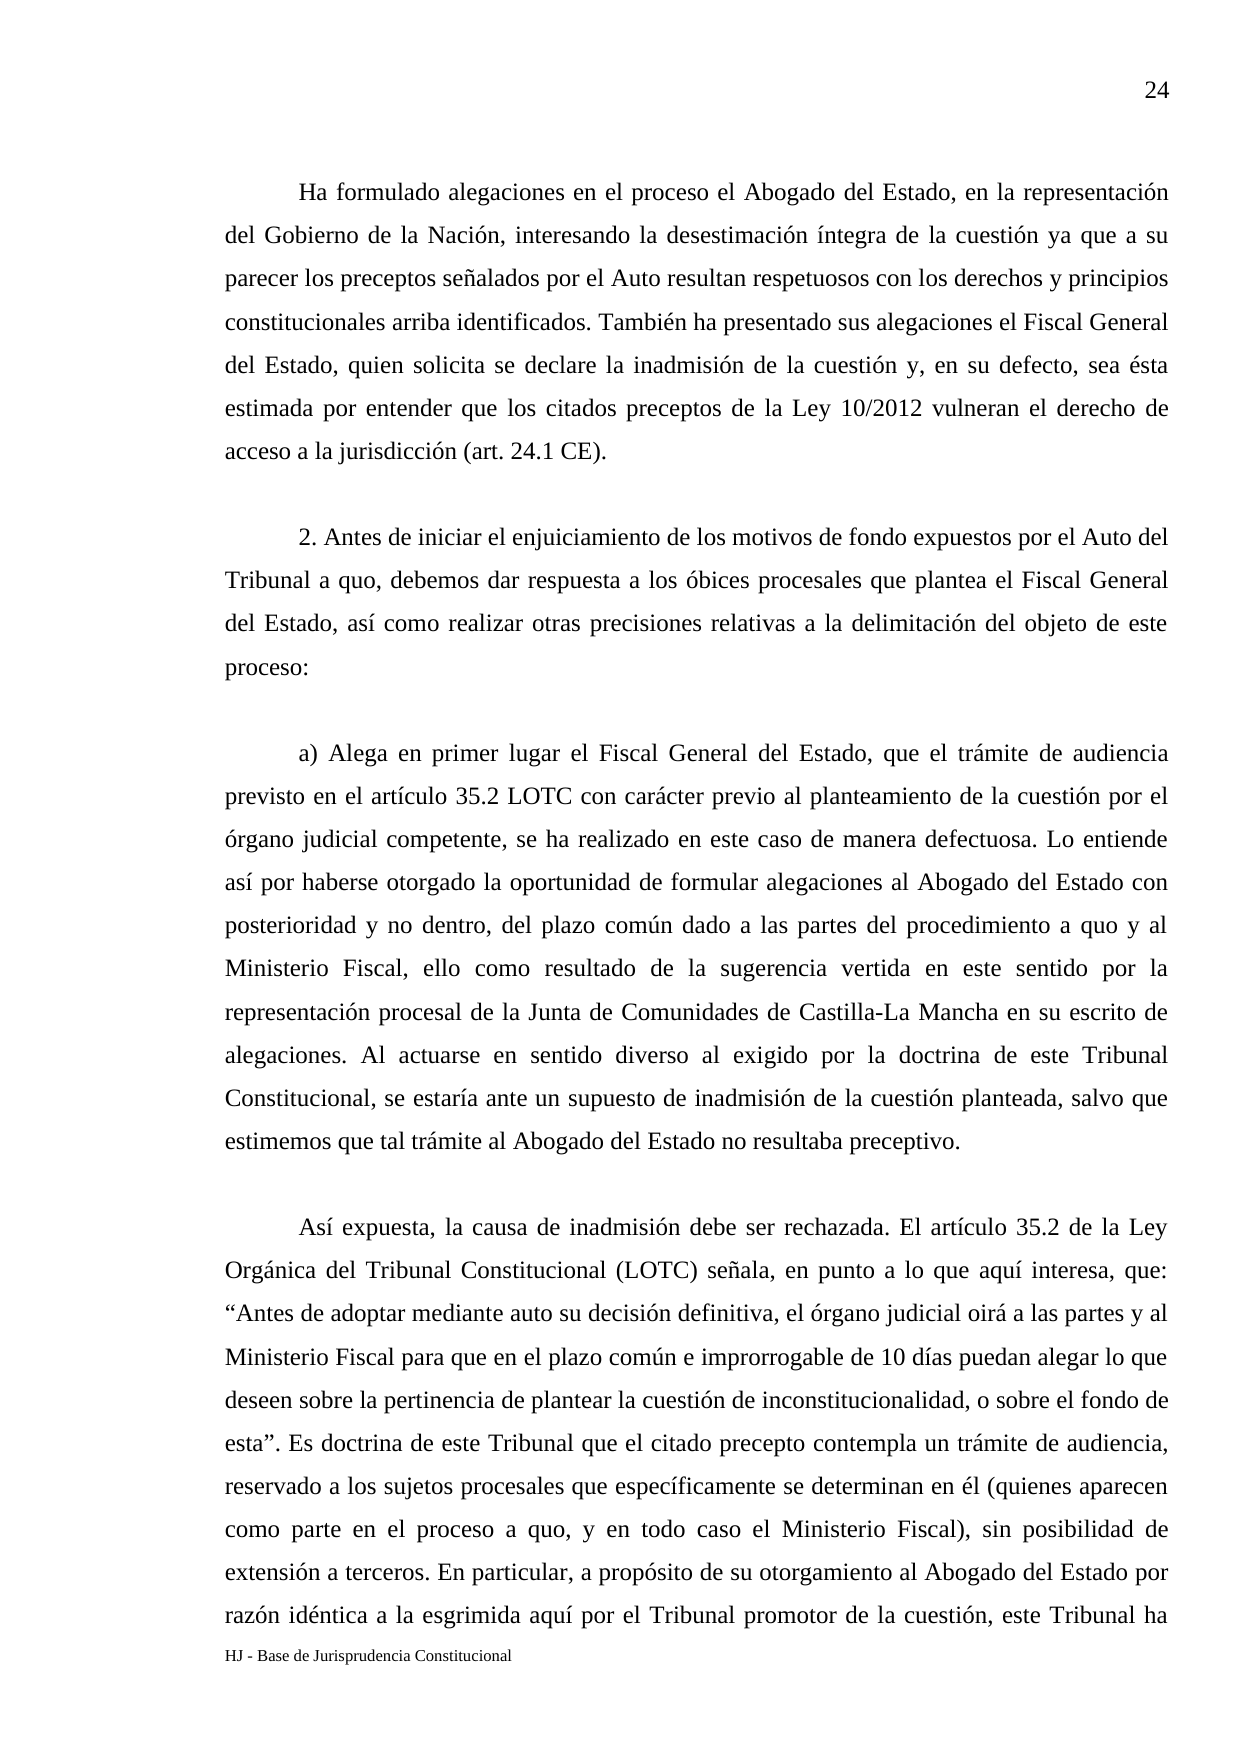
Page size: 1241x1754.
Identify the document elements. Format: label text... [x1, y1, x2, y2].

text 2. Antes de iniciar el enjuiciamiento de los motivos de fondo expuestos por el Auto del Tribunal a quo, debemos dar respuesta a los óbices procesales que plantea el Fiscal General del Estado, así como realizar otras precisiones relativas a la delimitación del objeto de este proceso: [224, 522, 1169, 680]
text Ha formulado alegaciones en el proceso el Abogado del Estado, en la representación del Gobierno de la Nación, interesando la desestimación íntegra de la cuestión ya que a su parecer los preceptos señalados por el Auto resultan respetuosos con los derechos y principios constitucionales arriba identificados. También ha presentado sus alegaciones el Fiscal General del Estado, quien solicita se declare la inadmisión de la cuestión y, en su defecto, sea ésta estimada por entender que los citados preceptos de la Ley 10/2012 vulneran el derecho de acceso a la jurisdicción (art. 24.1 CE). [224, 177, 1169, 465]
text a) Alega en primer lugar el Fiscal General del Estado, que el trámite de audiencia previsto en el artículo 35.2 LOTC con carácter previo al planteamiento de la cuestión por el órgano judicial competente, se ha realizado en este caso de manera defectuosa. Lo entiende así por haberse otorgado la oportunidad de formular alegaciones al Abogado del Estado con posterioridad y no dentro, del plazo común dado a las partes del procedimiento a quo y al Ministerio Fiscal, ello como resultado de la sugerencia vertida en este sentido por la representación procesal de la Junta de Comunidades de Castilla-La Mancha en su escrito de alegaciones. Al actuarse en sentido diverso al exigido por la doctrina de este Tribunal Constitucional, se estaría ante un supuesto de inadmisión de la cuestión planteada, salvo que estimemos que tal trámite al Abogado del Estado no resultaba preceptivo. [224, 738, 1169, 1155]
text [224, 1212, 1169, 1629]
